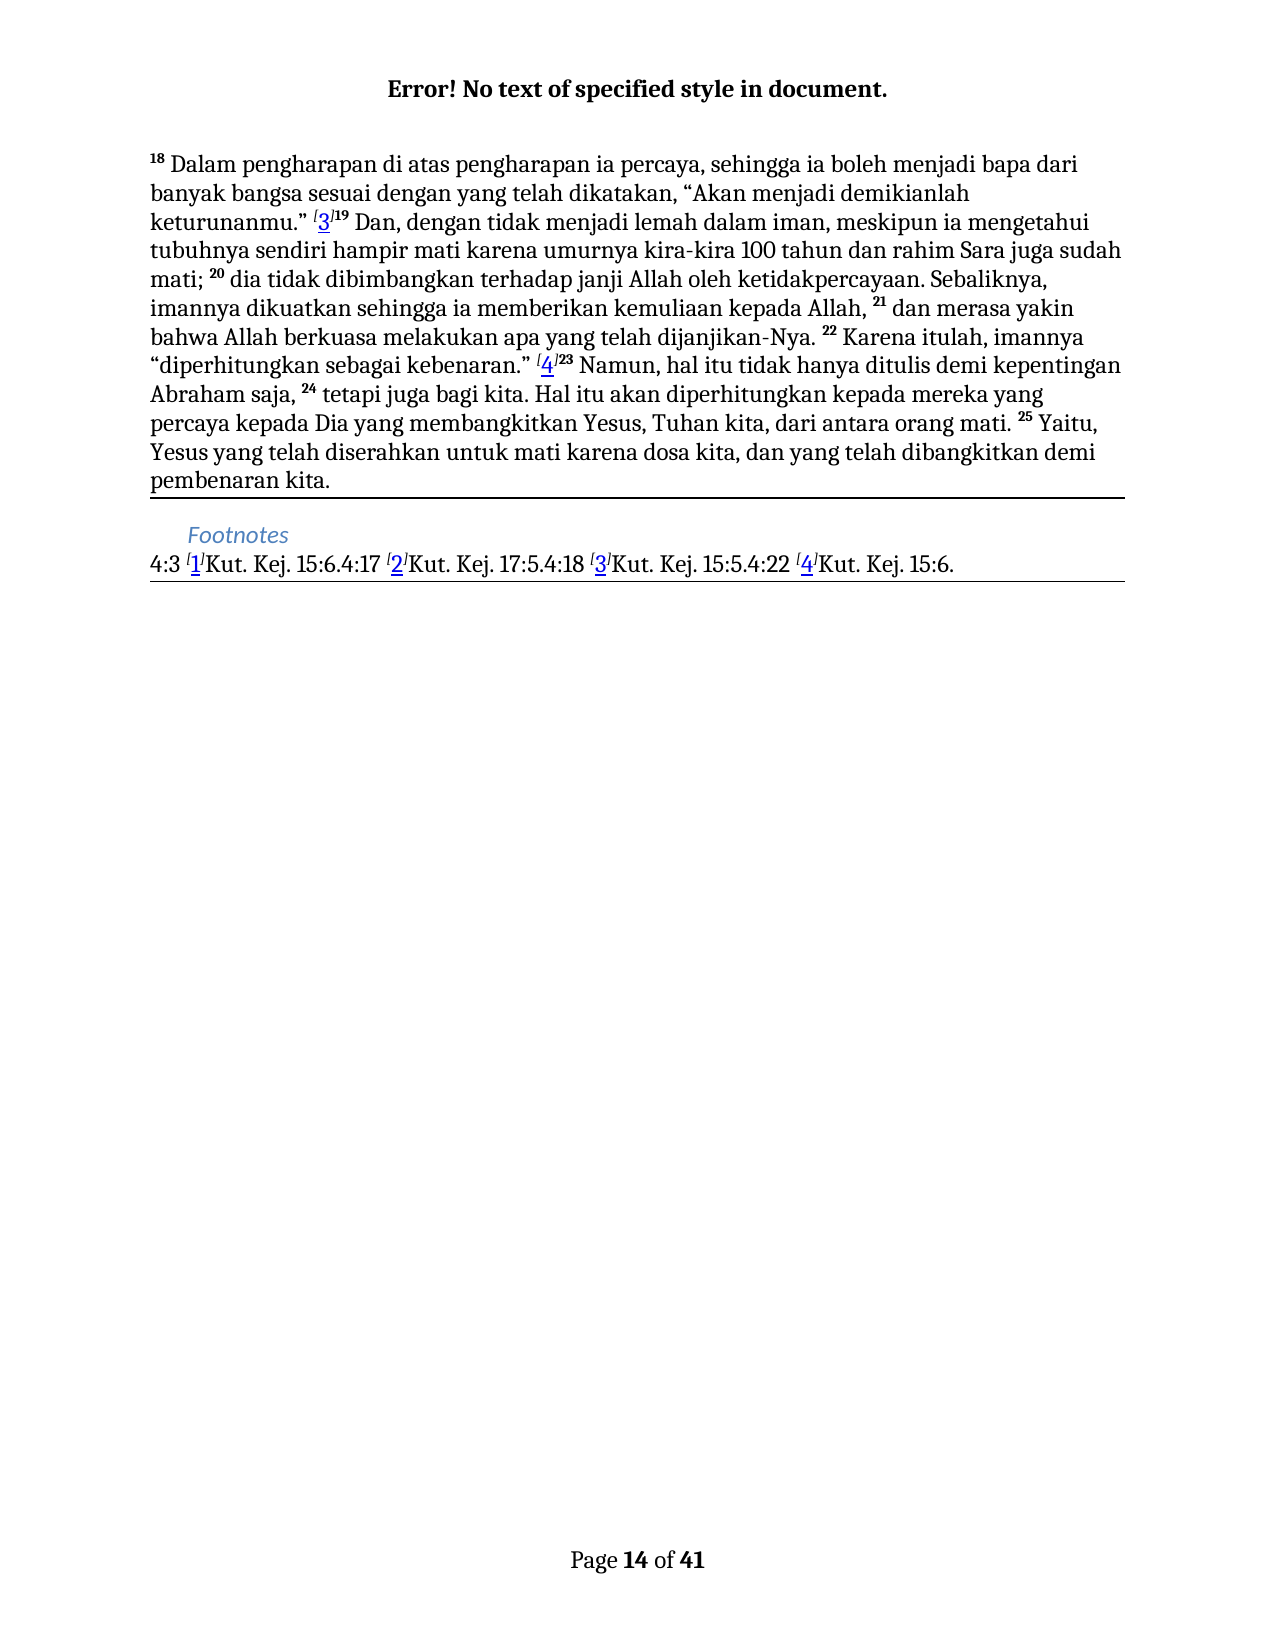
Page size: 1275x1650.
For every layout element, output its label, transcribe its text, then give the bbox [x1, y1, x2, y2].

text 4:3 [1]Kut. Kej. 15:6.4:17 [2]Kut. Kej. 17:5.4:18 [3]Kut. Kej. 15:5.4:22 [4]Kut. Kej. 15:6. [150, 550, 1125, 581]
subtitle Footnotes [150, 519, 1125, 550]
text 18 Dalam pengharapan di atas pengharapan ia percaya, sehingga ia boleh menjadi bapa dari banyak bangsa sesuai dengan yang telah dikatakan, “Akan menjadi demikianlah keturunanmu.” [3]19 Dan, dengan tidak menjadi lemah dalam iman, meskipun ia mengetahui tubuhnya sendiri hampir mati karena umurnya kira-kira 100 tahun dan rahim Sara juga sudah mati; 20 dia tidak dibimbangkan terhadap janji Allah oleh ketidakpercayaan. Sebaliknya, imannya dikuatkan sehingga ia memberikan kemuliaan kepada Allah, 21 dan merasa yakin bahwa Allah berkuasa melakukan apa yang telah dijanjikan-Nya. 22 Karena itulah, imannya “diperhitungkan sebagai kebenaran.” [4]23 Namun, hal itu tidak hanya ditulis demi kepentingan Abraham saja, 24 tetapi juga bagi kita. Hal itu akan diperhitungkan kepada mereka yang percaya kepada Dia yang membangkitkan Yesus, Tuhan kita, dari antara orang mati. 25 Yaitu, Yesus yang telah diserahkan untuk mati karena dosa kita, dan yang telah dibangkitkan demi pembenaran kita. [150, 150, 1125, 497]
